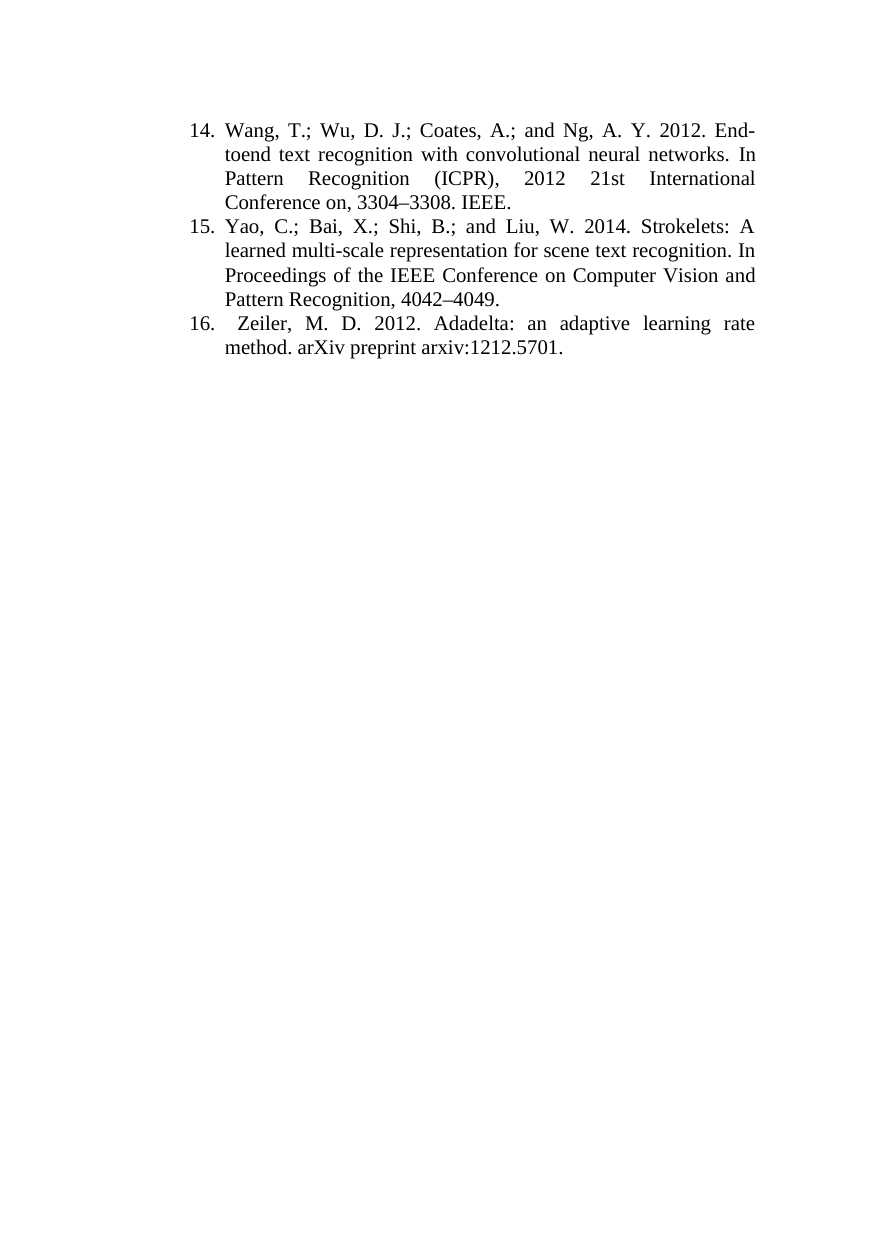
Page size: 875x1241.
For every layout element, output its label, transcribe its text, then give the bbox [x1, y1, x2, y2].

text Zeiler, M. D. 2012. Adadelta: an adaptive learning rate method. arXiv preprint arxiv:1212.5701. [189, 311, 756, 359]
text Wang, T.; Wu, D. J.; Coates, A.; and Ng, A. Y. 2012. End-toend text recognition with convolutional neural networks. In Pattern Recognition (ICPR), 2012 21st International Conference on, 3304–3308. IEEE. [189, 118, 756, 214]
text Yao, C.; Bai, X.; Shi, B.; and Liu, W. 2014. Strokelets: A learned multi-scale representation for scene text recognition. In Proceedings of the IEEE Conference on Computer Vision and Pattern Recognition, 4042–4049. [189, 214, 756, 311]
